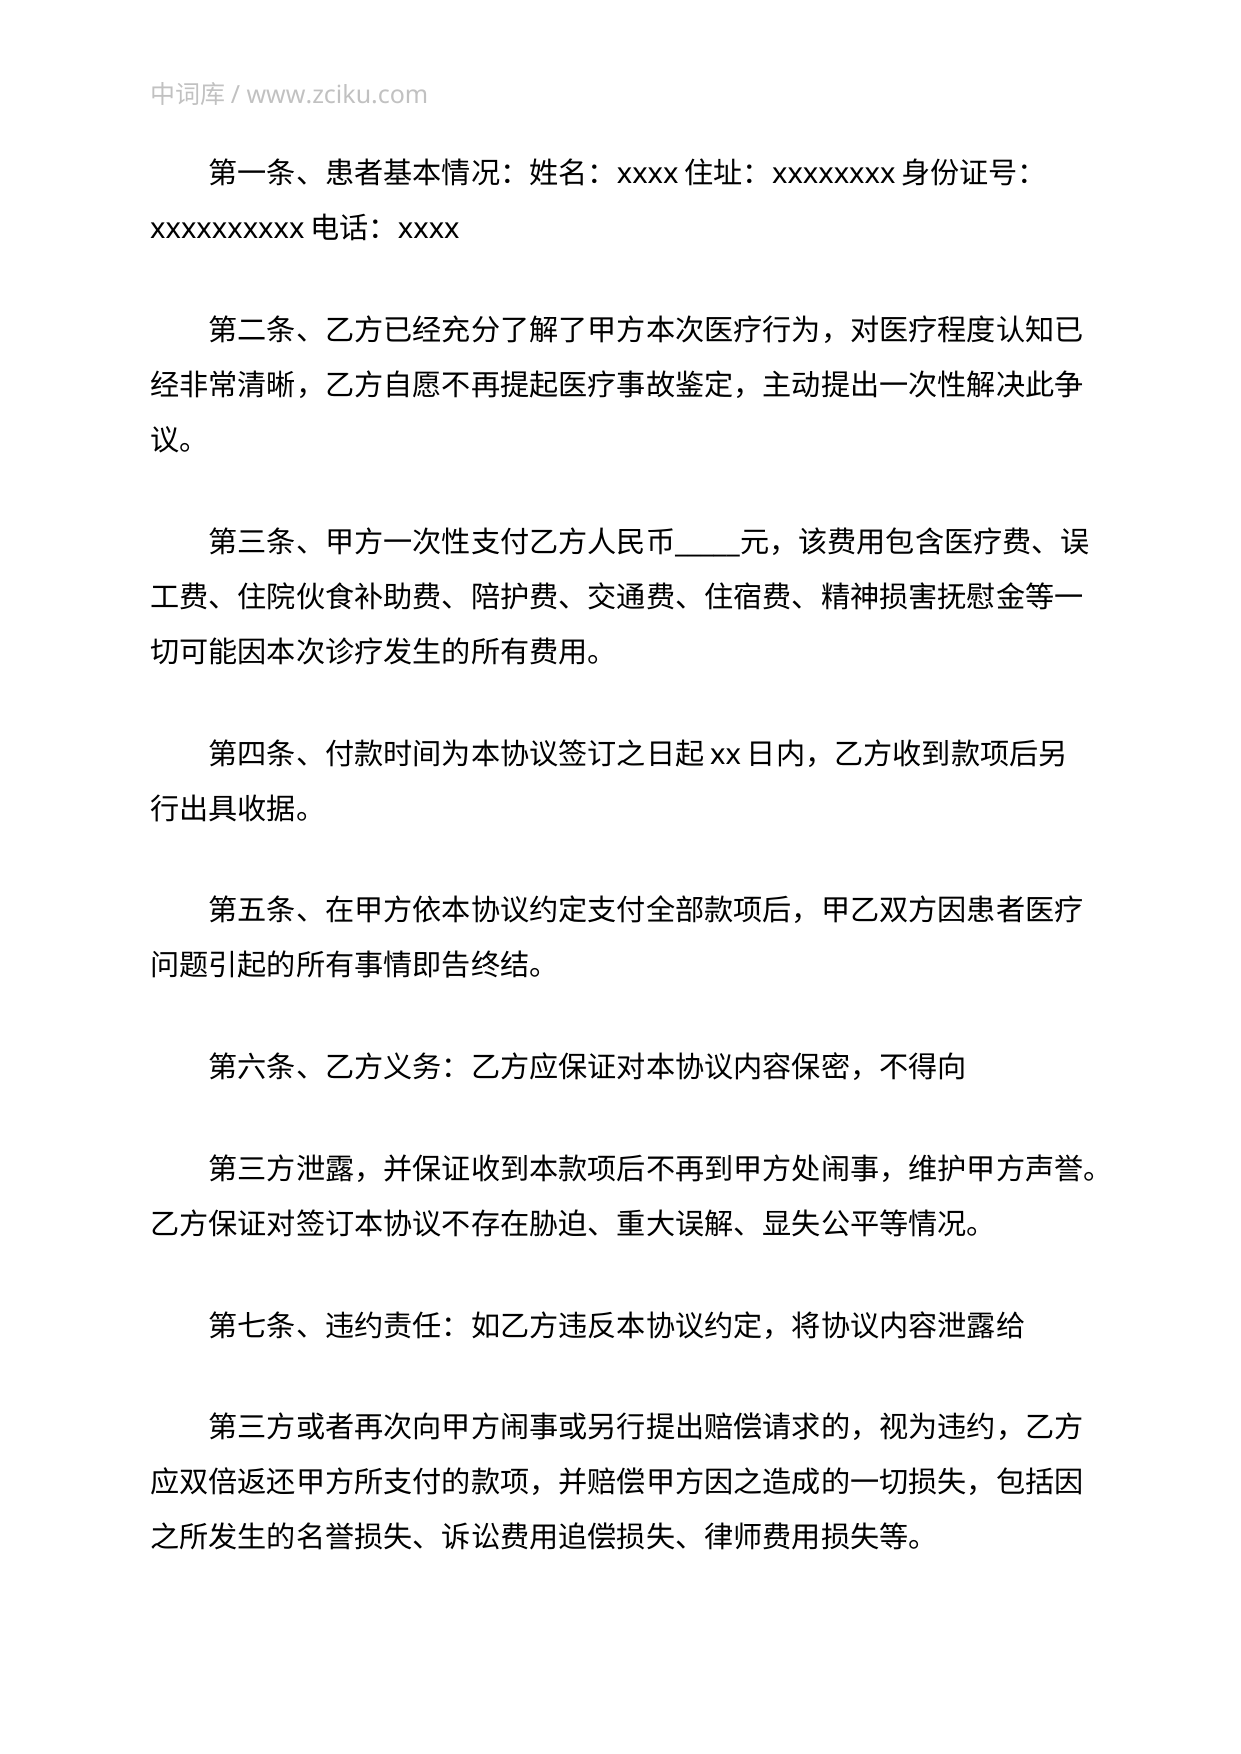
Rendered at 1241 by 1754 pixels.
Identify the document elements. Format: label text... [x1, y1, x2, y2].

text 第三方泄露，并保证收到本款项后不再到甲方处闹事，维护甲方声誉。乙方保证对签订本协议不存在胁迫、重大误解、显失公平等情况。 [150, 1145, 1090, 1243]
text 第一条、患者基本情况：姓名：xxxx住址：xxxxxxxx身份证号：xxxxxxxxxx电话：xxxx [150, 150, 1090, 247]
text 第七条、违约责任：如乙方违反本协议约定，将协议内容泄露给 [150, 1302, 1090, 1344]
text 第六条、乙方义务：乙方应保证对本协议内容保密，不得向 [150, 1044, 1090, 1086]
text 第二条、乙方已经充分了解了甲方本次医疗行为，对医疗程度认知已经非常清晰，乙方自愿不再提起医疗事故鉴定，主动提出一次性解决此争议。 [150, 307, 1090, 459]
text 第四条、付款时间为本协议签订之日起xx日内，乙方收到款项后另行出具收据。 [150, 730, 1090, 827]
text 第三条、甲方一次性支付乙方人民币_____元，该费用包含医疗费、误工费、住院伙食补助费、陪护费、交通费、住宿费、精神损害抚慰金等一切可能因本次诊疗发生的所有费用。 [150, 518, 1090, 671]
text 第三方或者再次向甲方闹事或另行提出赔偿请求的，视为违约，乙方应双倍返还甲方所支付的款项，并赔偿甲方因之造成的一切损失，包括因之所发生的名誉损失、诉讼费用追偿损失、律师费用损失等。 [150, 1404, 1090, 1556]
text 第五条、在甲方依本协议约定支付全部款项后，甲乙双方因患者医疗问题引起的所有事情即告终结。 [150, 887, 1090, 984]
